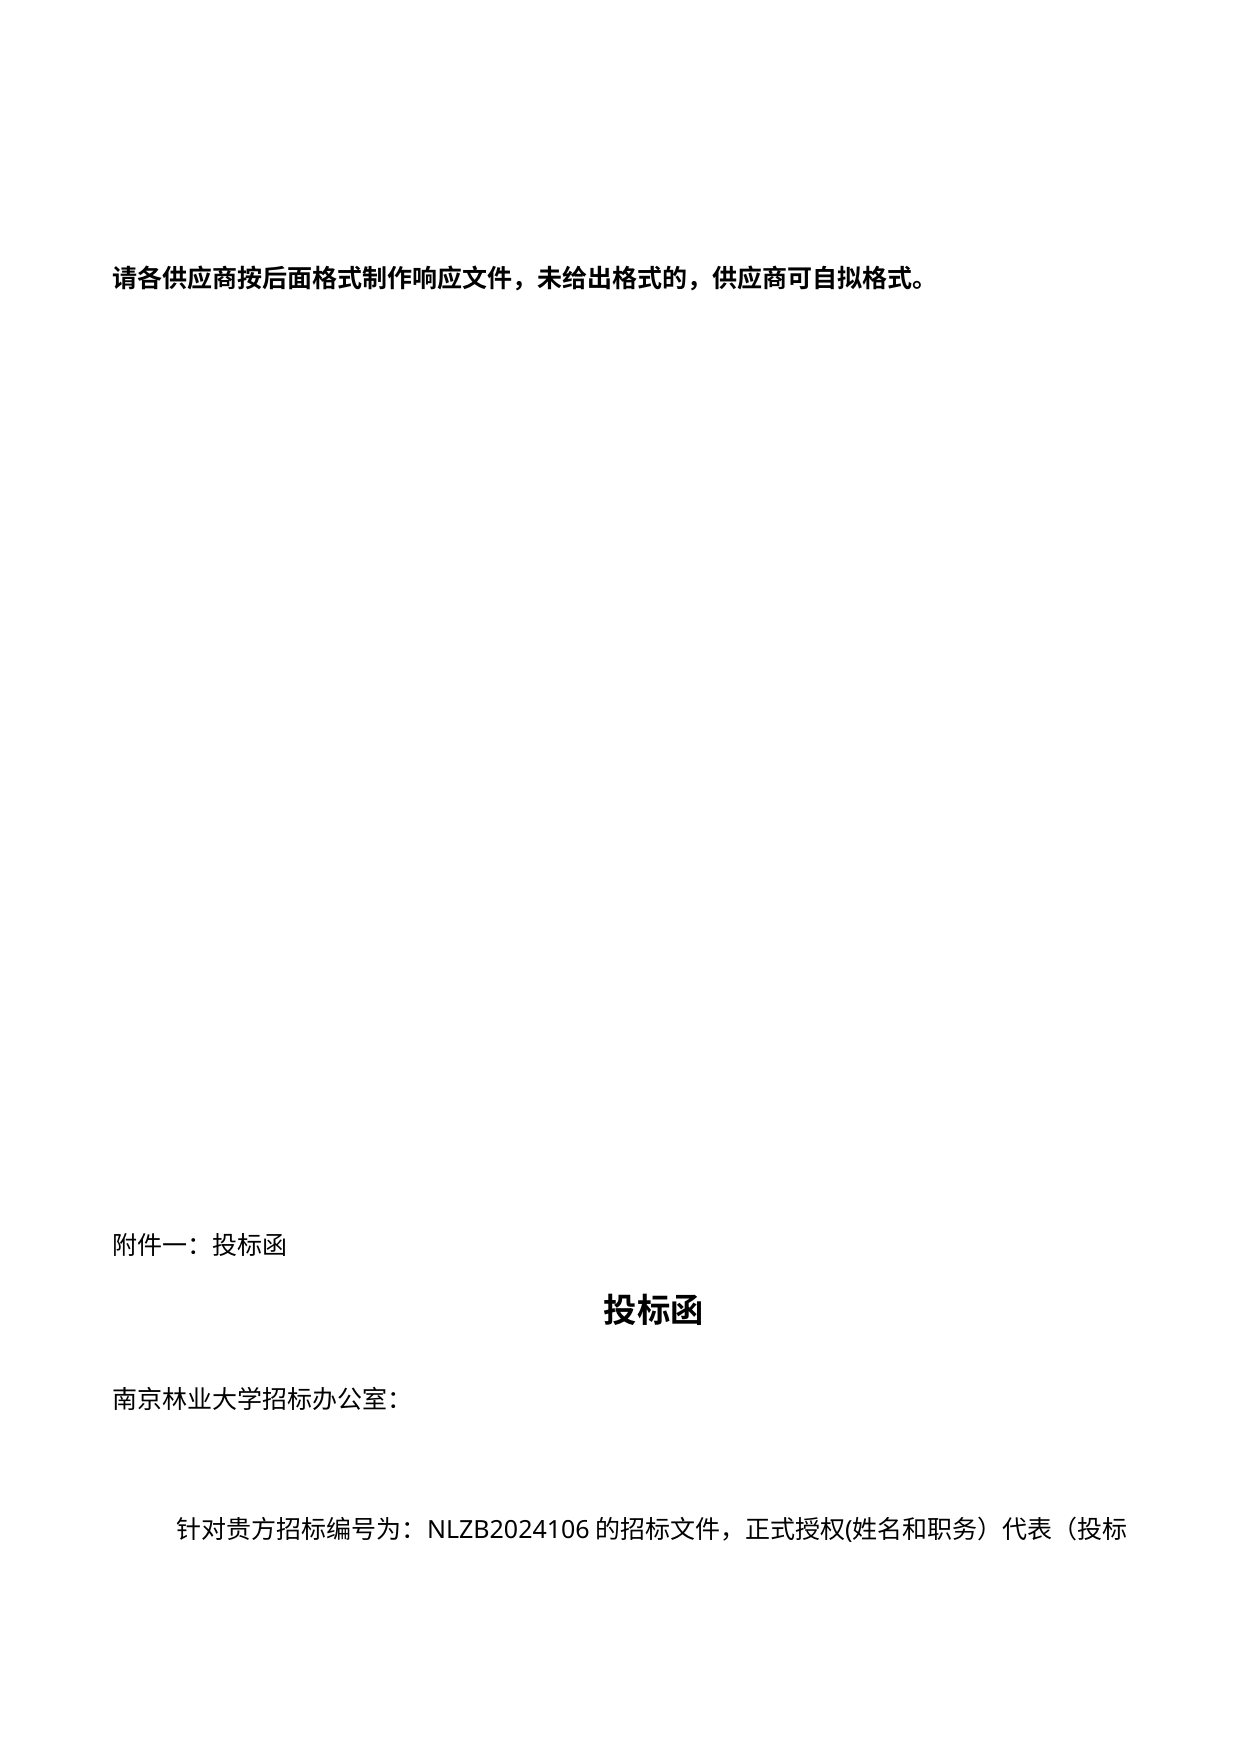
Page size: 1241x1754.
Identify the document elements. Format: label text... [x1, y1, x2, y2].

text 投标函 [112, 1276, 1128, 1341]
text 请各供应商按后面格式制作响应文件，未给出格式的，供应商可自拟格式。 [112, 244, 1128, 309]
text 南京林业大学招标办公室： [112, 1365, 1128, 1430]
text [112, 1495, 1128, 1560]
text 附件一：投标函 [112, 1211, 1128, 1276]
